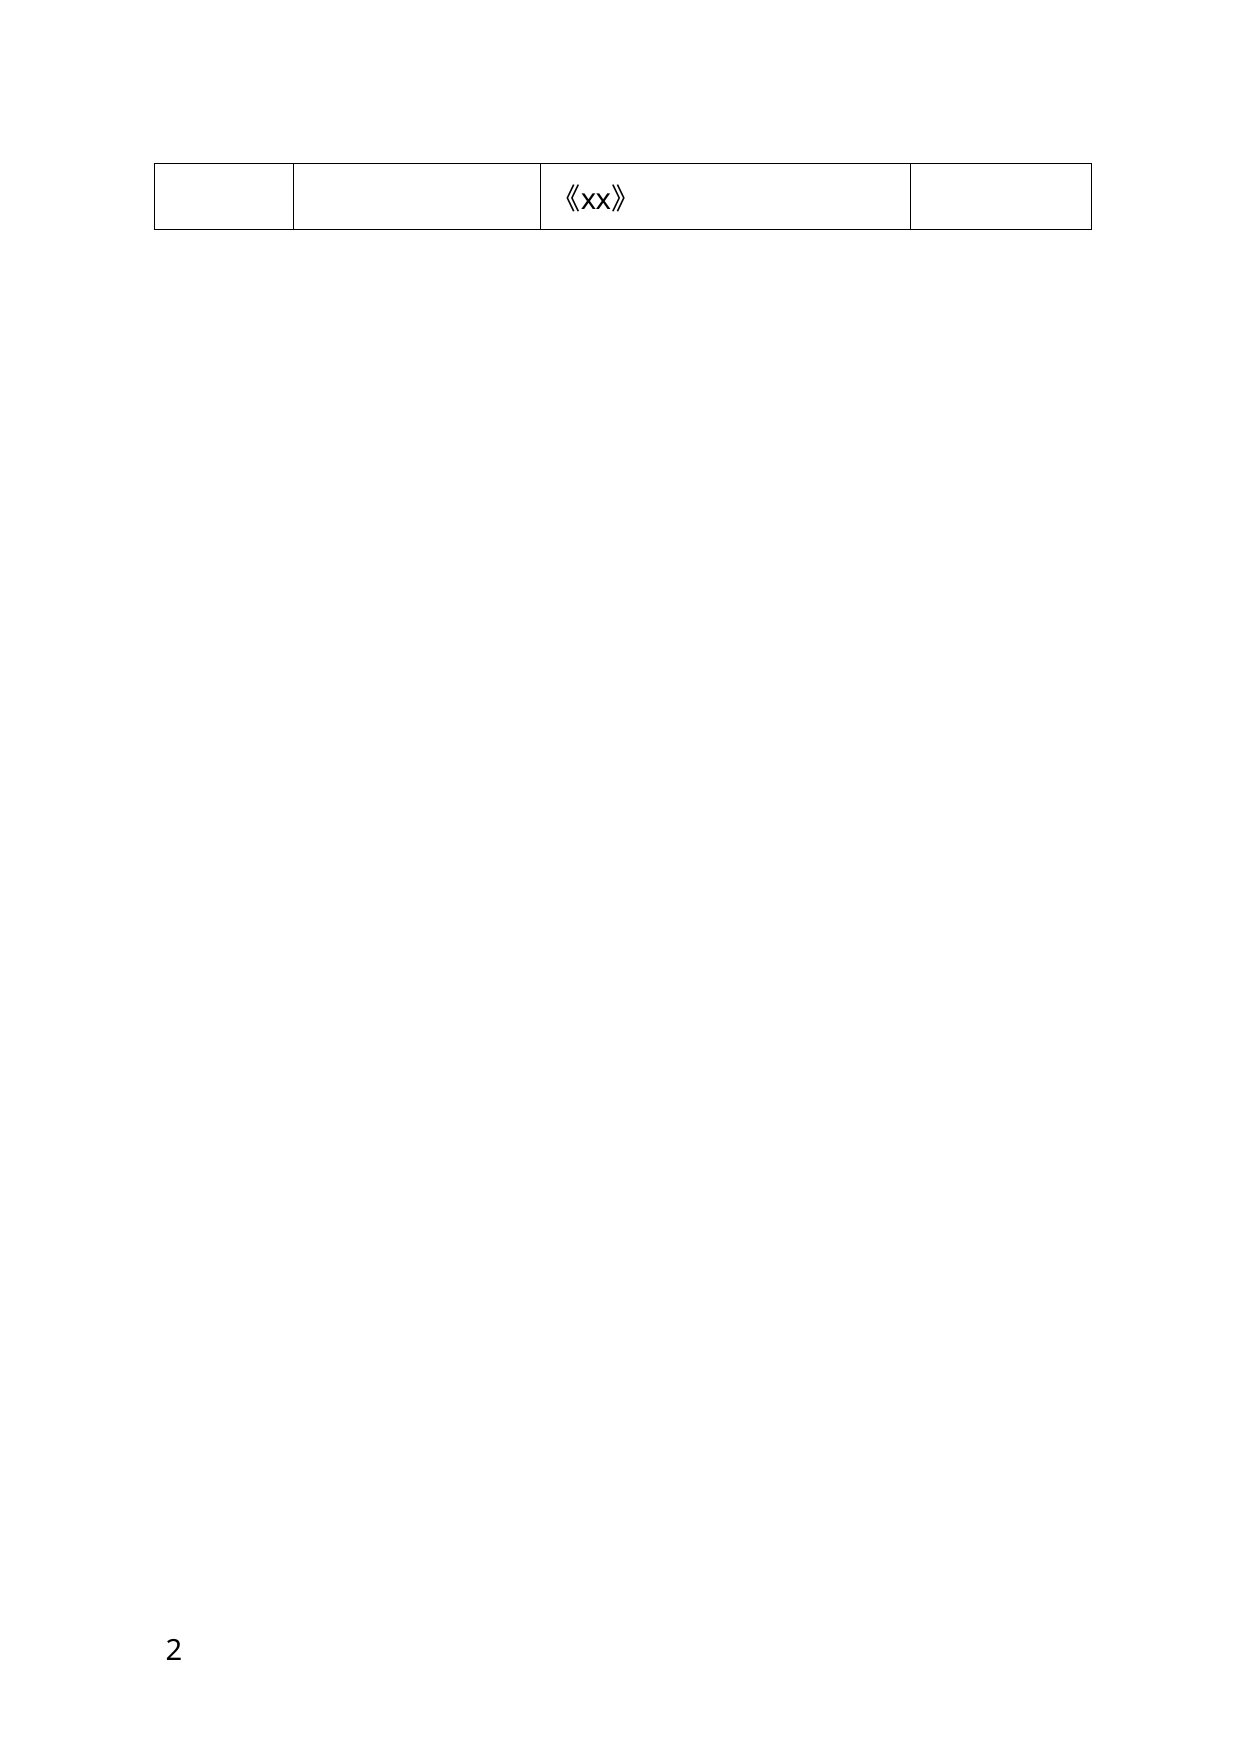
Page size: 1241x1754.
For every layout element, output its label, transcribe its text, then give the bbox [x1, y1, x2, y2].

table_cell 新创作作品：弦乐四重奏《xx》 [541, 164, 910, 229]
